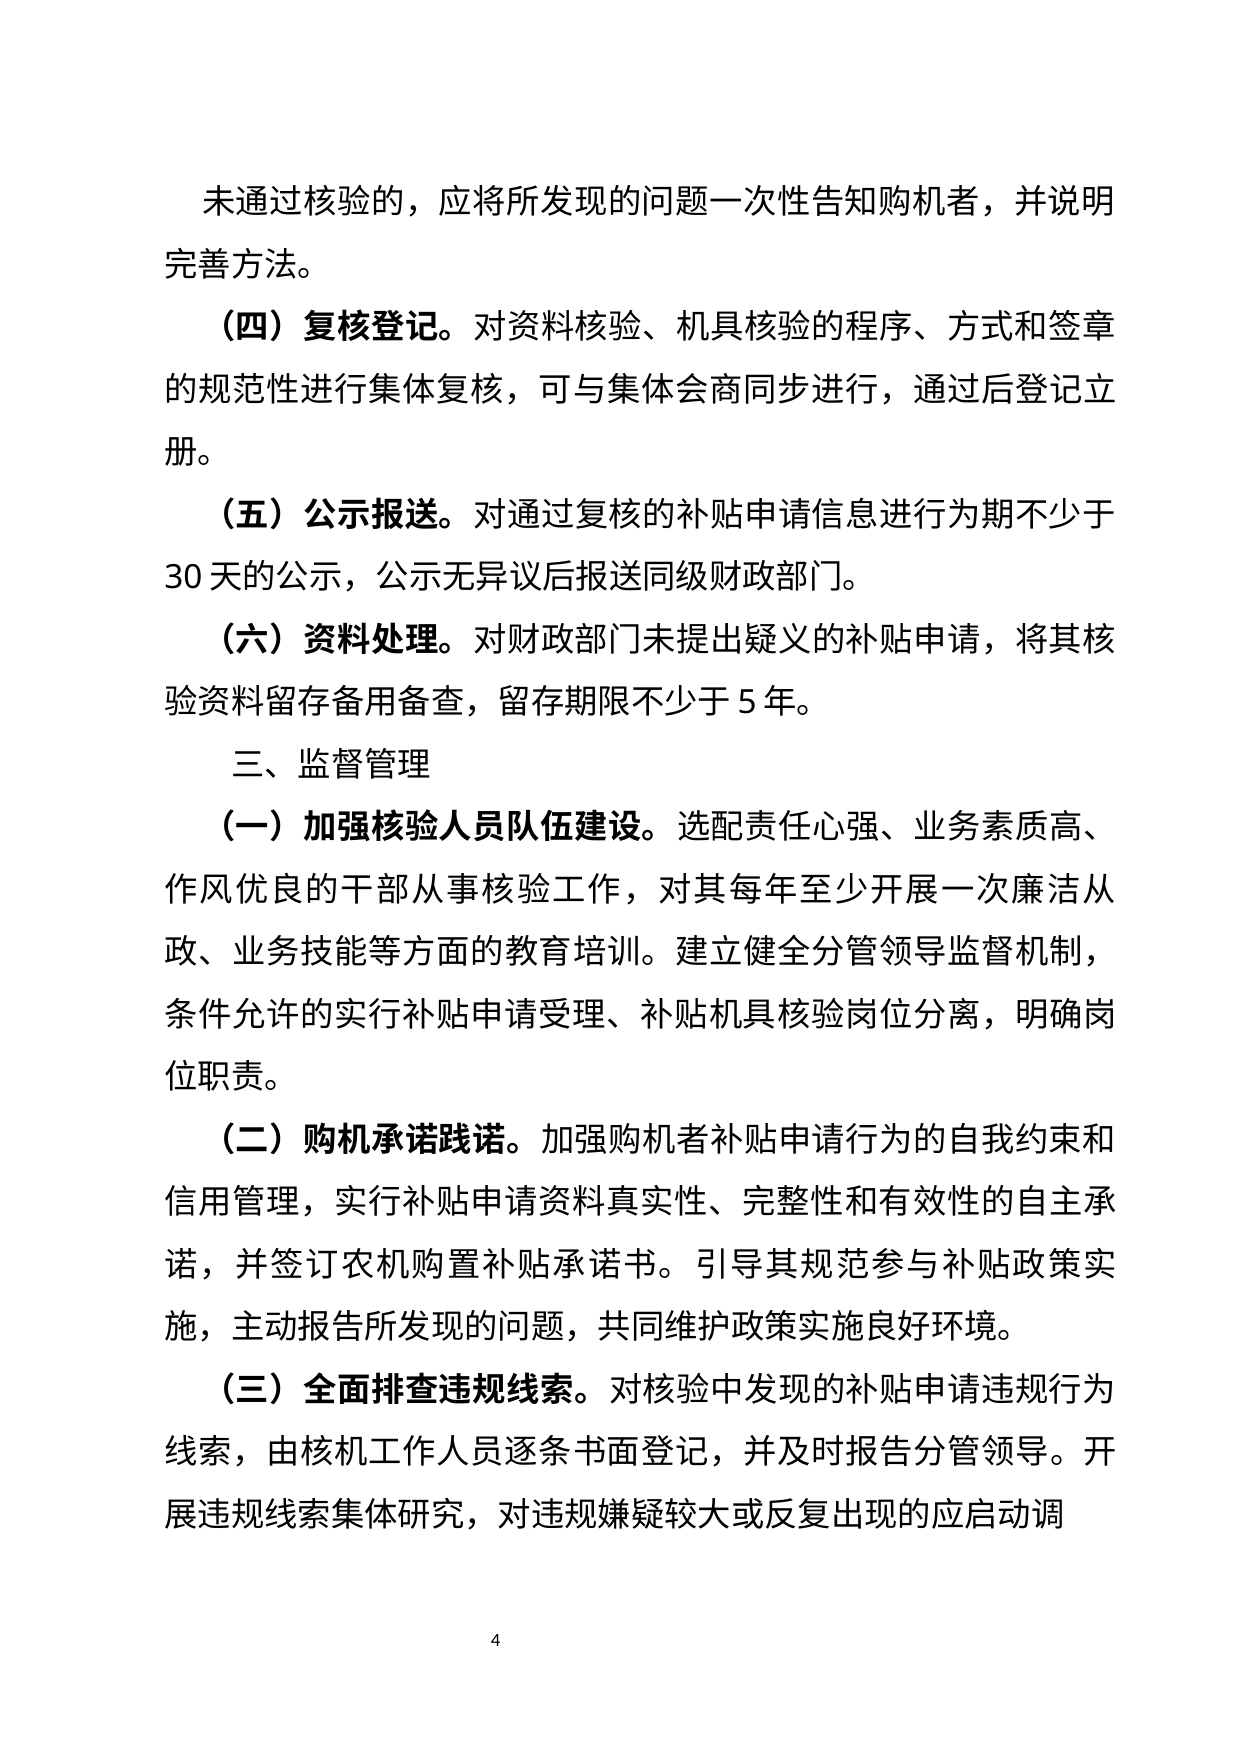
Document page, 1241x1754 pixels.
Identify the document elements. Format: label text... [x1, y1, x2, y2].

list （三）全面排查违规线索。对核验中发现的补贴申请违规行为线索，由核机工作人员逐条书面登记，并及时报告分管领导。开展违规线索集体研究，对违规嫌疑较大或反复出现的应启动调 [164, 1351, 1117, 1538]
list （五）公示报送。对通过复核的补贴申请信息进行为期不少于30天的公示，公示无异议后报送同级财政部门。 [164, 476, 1117, 601]
list （一）加强核验人员队伍建设。选配责任心强、业务素质高、作风优良的干部从事核验工作，对其每年至少开展一次廉洁从政、业务技能等方面的教育培训。建立健全分管领导监督机制，条件允许的实行补贴申请受理、补贴机具核验岗位分离，明确岗位职责。 [164, 788, 1117, 1101]
list 未通过核验的，应将所发现的问题一次性告知购机者，并说明完善方法。 [164, 163, 1117, 288]
list （四）复核登记。对资料核验、机具核验的程序、方式和签章的规范性进行集体复核，可与集体会商同步进行，通过后登记立册。 [164, 288, 1117, 476]
text 三、监督管理 [164, 726, 1117, 788]
list （二）购机承诺践诺。加强购机者补贴申请行为的自我约束和信用管理，实行补贴申请资料真实性、完整性和有效性的自主承诺，并签订农机购置补贴承诺书。引导其规范参与补贴政策实施，主动报告所发现的问题，共同维护政策实施良好环境。 [164, 1101, 1117, 1351]
list （六）资料处理。对财政部门未提出疑义的补贴申请，将其核验资料留存备用备查，留存期限不少于5年。 [164, 601, 1117, 726]
